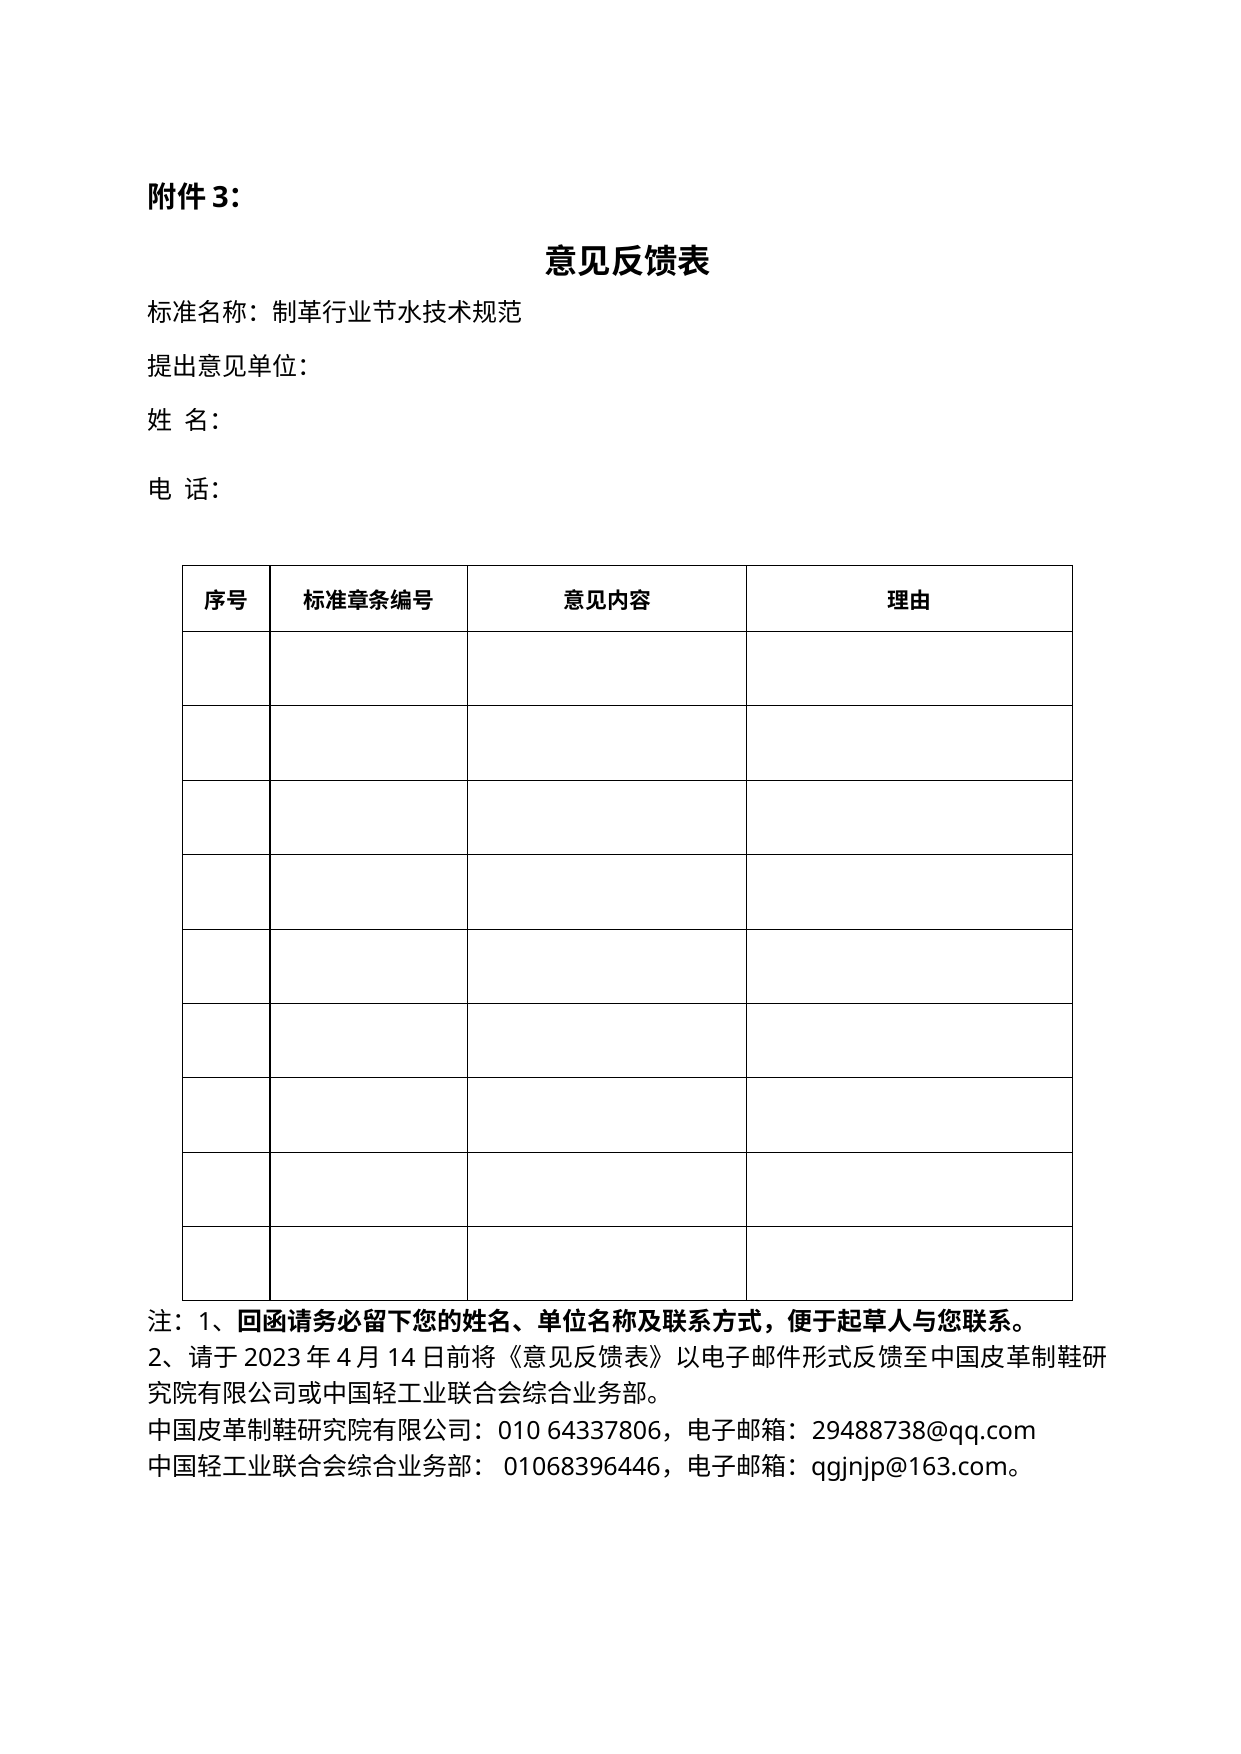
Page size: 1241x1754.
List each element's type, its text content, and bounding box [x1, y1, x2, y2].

table_cell [271, 706, 467, 780]
table_cell [468, 632, 746, 705]
table_cell [271, 1078, 467, 1152]
table_cell [468, 1004, 746, 1077]
table_cell [271, 632, 467, 705]
table_cell [183, 1078, 269, 1152]
table_cell [468, 855, 746, 928]
table_cell [271, 855, 467, 928]
table_header 序号 [183, 566, 269, 631]
table_cell [747, 632, 1072, 705]
table_cell [183, 1004, 269, 1077]
text 姓 名： [148, 401, 1107, 437]
text 意见反馈表 [148, 227, 1107, 292]
table_cell [747, 1227, 1072, 1300]
table_cell [183, 1227, 269, 1300]
table_cell [747, 706, 1072, 780]
table_cell [747, 1153, 1072, 1226]
table_cell [271, 1227, 467, 1300]
text 附件3： [148, 162, 1107, 227]
table_cell [271, 1004, 467, 1077]
table_cell [468, 1078, 746, 1152]
table_cell [468, 930, 746, 1003]
table_cell [183, 930, 269, 1003]
table_cell [747, 1078, 1072, 1152]
text 2、请于2023年4月14日前将《意见反馈表》以电子邮件形式反馈至中国皮革制鞋研究院有限公司或中国轻工业联合会综合业务部。 [148, 1338, 1107, 1410]
text 标准名称：制革行业节水技术规范 [148, 292, 1107, 328]
table_cell [183, 706, 269, 780]
text 中国轻工业联合会综合业务部： 01068396446，电子邮箱：qgjnjp@163.com。 [148, 1446, 1107, 1483]
table_cell [468, 706, 746, 780]
text 中国皮革制鞋研究院有限公司：010 64337806，电子邮箱：29488738@qq.com [148, 1410, 1107, 1446]
table_cell [747, 855, 1072, 928]
table_cell [747, 1004, 1072, 1077]
text 注：1、回函请务必留下您的姓名、单位名称及联系方式，便于起草人与您联系。 [148, 1301, 1107, 1338]
text 提出意见单位： [148, 346, 1107, 383]
table_header 理由 [747, 566, 1072, 631]
table_cell [183, 1153, 269, 1226]
table_cell [468, 1227, 746, 1300]
table_cell [271, 781, 467, 854]
table_cell [747, 930, 1072, 1003]
table_cell [468, 781, 746, 854]
text 电 话： [148, 455, 1107, 520]
table_cell [183, 855, 269, 928]
table_cell [747, 781, 1072, 854]
table_cell [468, 1153, 746, 1226]
table_cell [271, 930, 467, 1003]
table_cell [183, 781, 269, 854]
table_cell [271, 1153, 467, 1226]
table_header 意见内容 [468, 566, 746, 631]
table_cell [183, 632, 269, 705]
table_header 标准章条编号 [271, 566, 467, 631]
